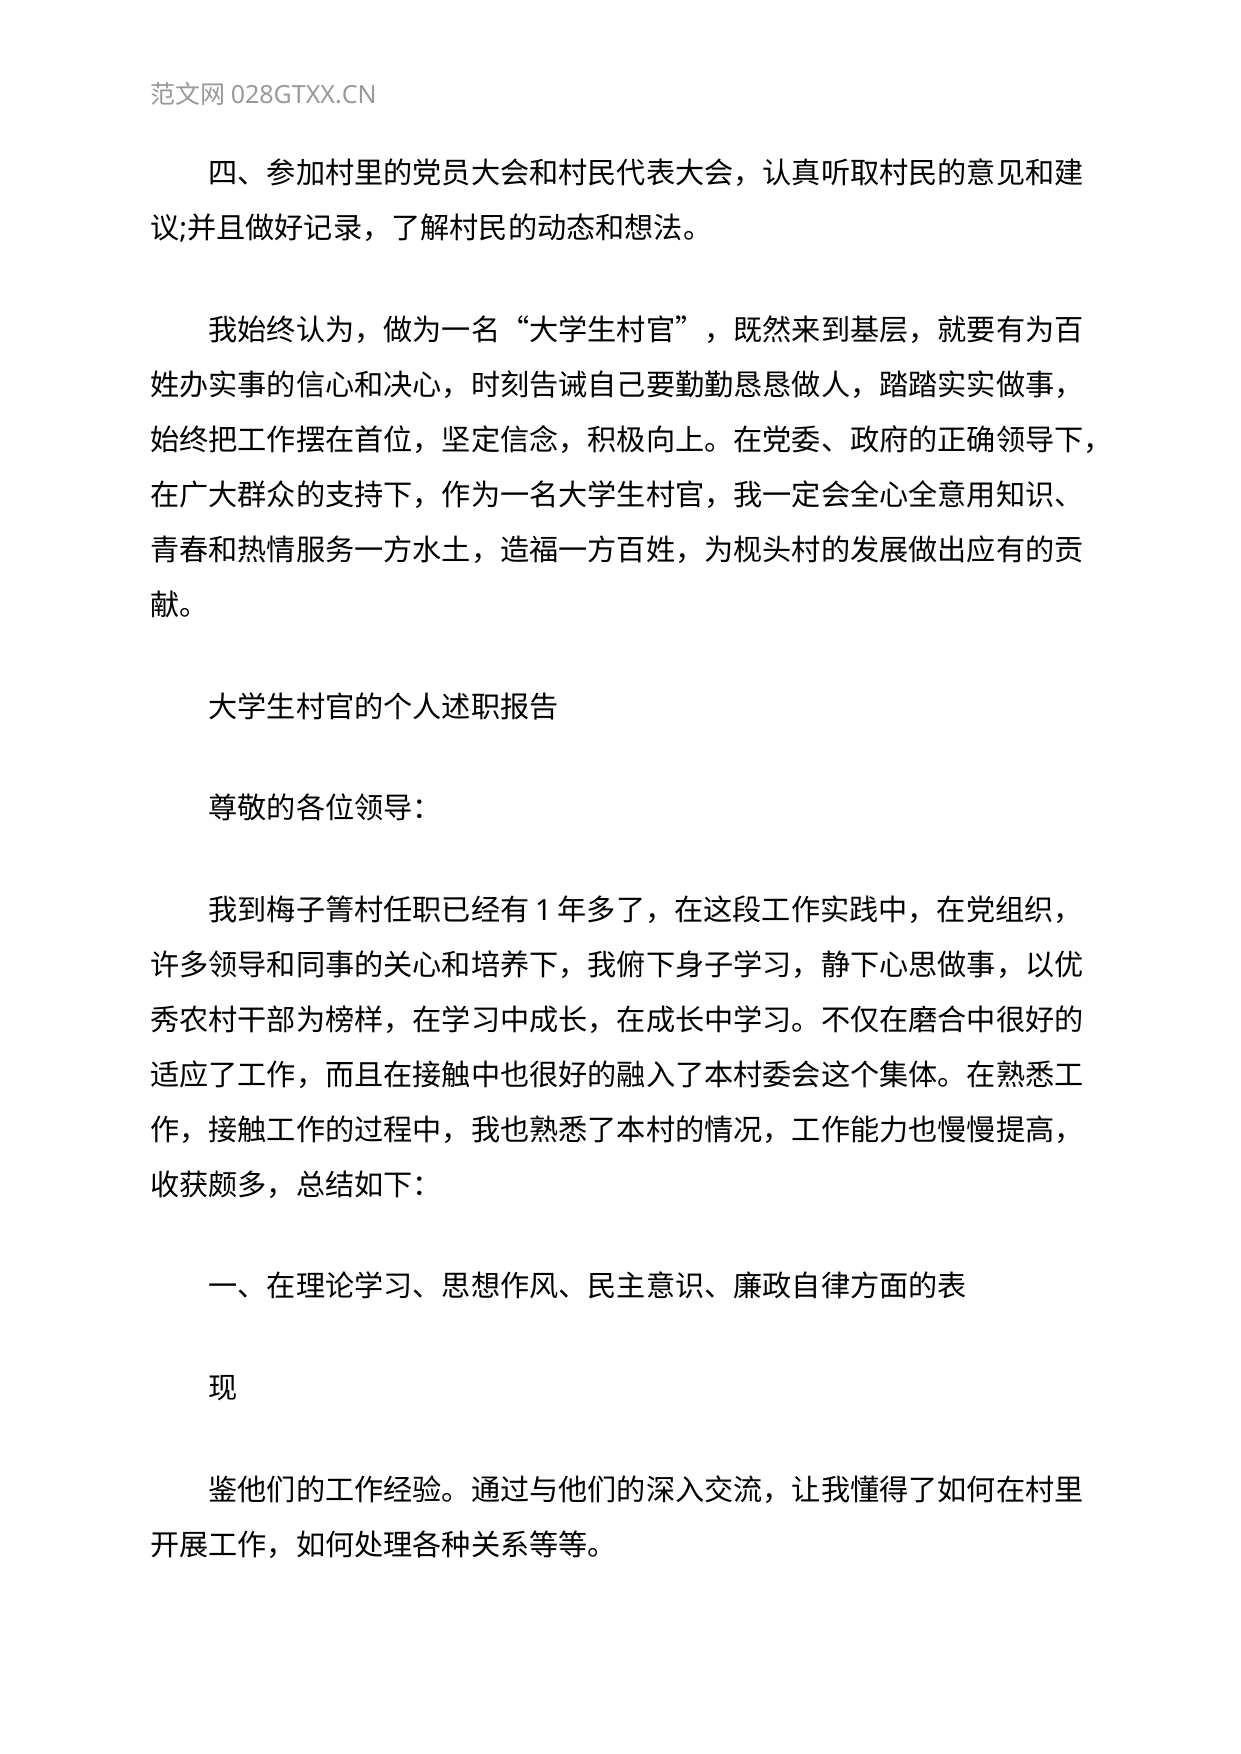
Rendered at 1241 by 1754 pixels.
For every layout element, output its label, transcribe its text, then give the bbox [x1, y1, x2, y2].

text 我到梅子箐村任职已经有1年多了，在这段工作实践中，在党组织，许多领导和同事的关心和培养下，我俯下身子学习，静下心思做事，以优秀农村干部为榜样，在学习中成长，在成长中学习。不仅在磨合中很好的适应了工作，而且在接触中也很好的融入了本村委会这个集体。在熟悉工作，接触工作的过程中，我也熟悉了本村的情况，工作能力也慢慢提高，收获颇多，总结如下： [150, 887, 1090, 1203]
text 四、参加村里的党员大会和村民代表大会，认真听取村民的意见和建议;并且做好记录，了解村民的动态和想法。 [150, 150, 1090, 247]
text 大学生村官的个人述职报告 [150, 683, 1090, 725]
text 一、在理论学习、思想作风、民主意识、廉政自律方面的表 [150, 1263, 1090, 1305]
text 现 [150, 1365, 1090, 1407]
text 鉴他们的工作经验。通过与他们的深入交流，让我懂得了如何在村里开展工作，如何处理各种关系等等。 [150, 1467, 1090, 1564]
text 尊敬的各位领导： [150, 785, 1090, 827]
text 我始终认为，做为一名“大学生村官”，既然来到基层，就要有为百姓办实事的信心和决心，时刻告诫自己要勤勤恳恳做人，踏踏实实做事，始终把工作摆在首位，坚定信念，积极向上。在党委、政府的正确领导下，在广大群众的支持下，作为一名大学生村官，我一定会全心全意用知识、青春和热情服务一方水土，造福一方百姓，为枧头村的发展做出应有的贡献。 [150, 307, 1090, 624]
